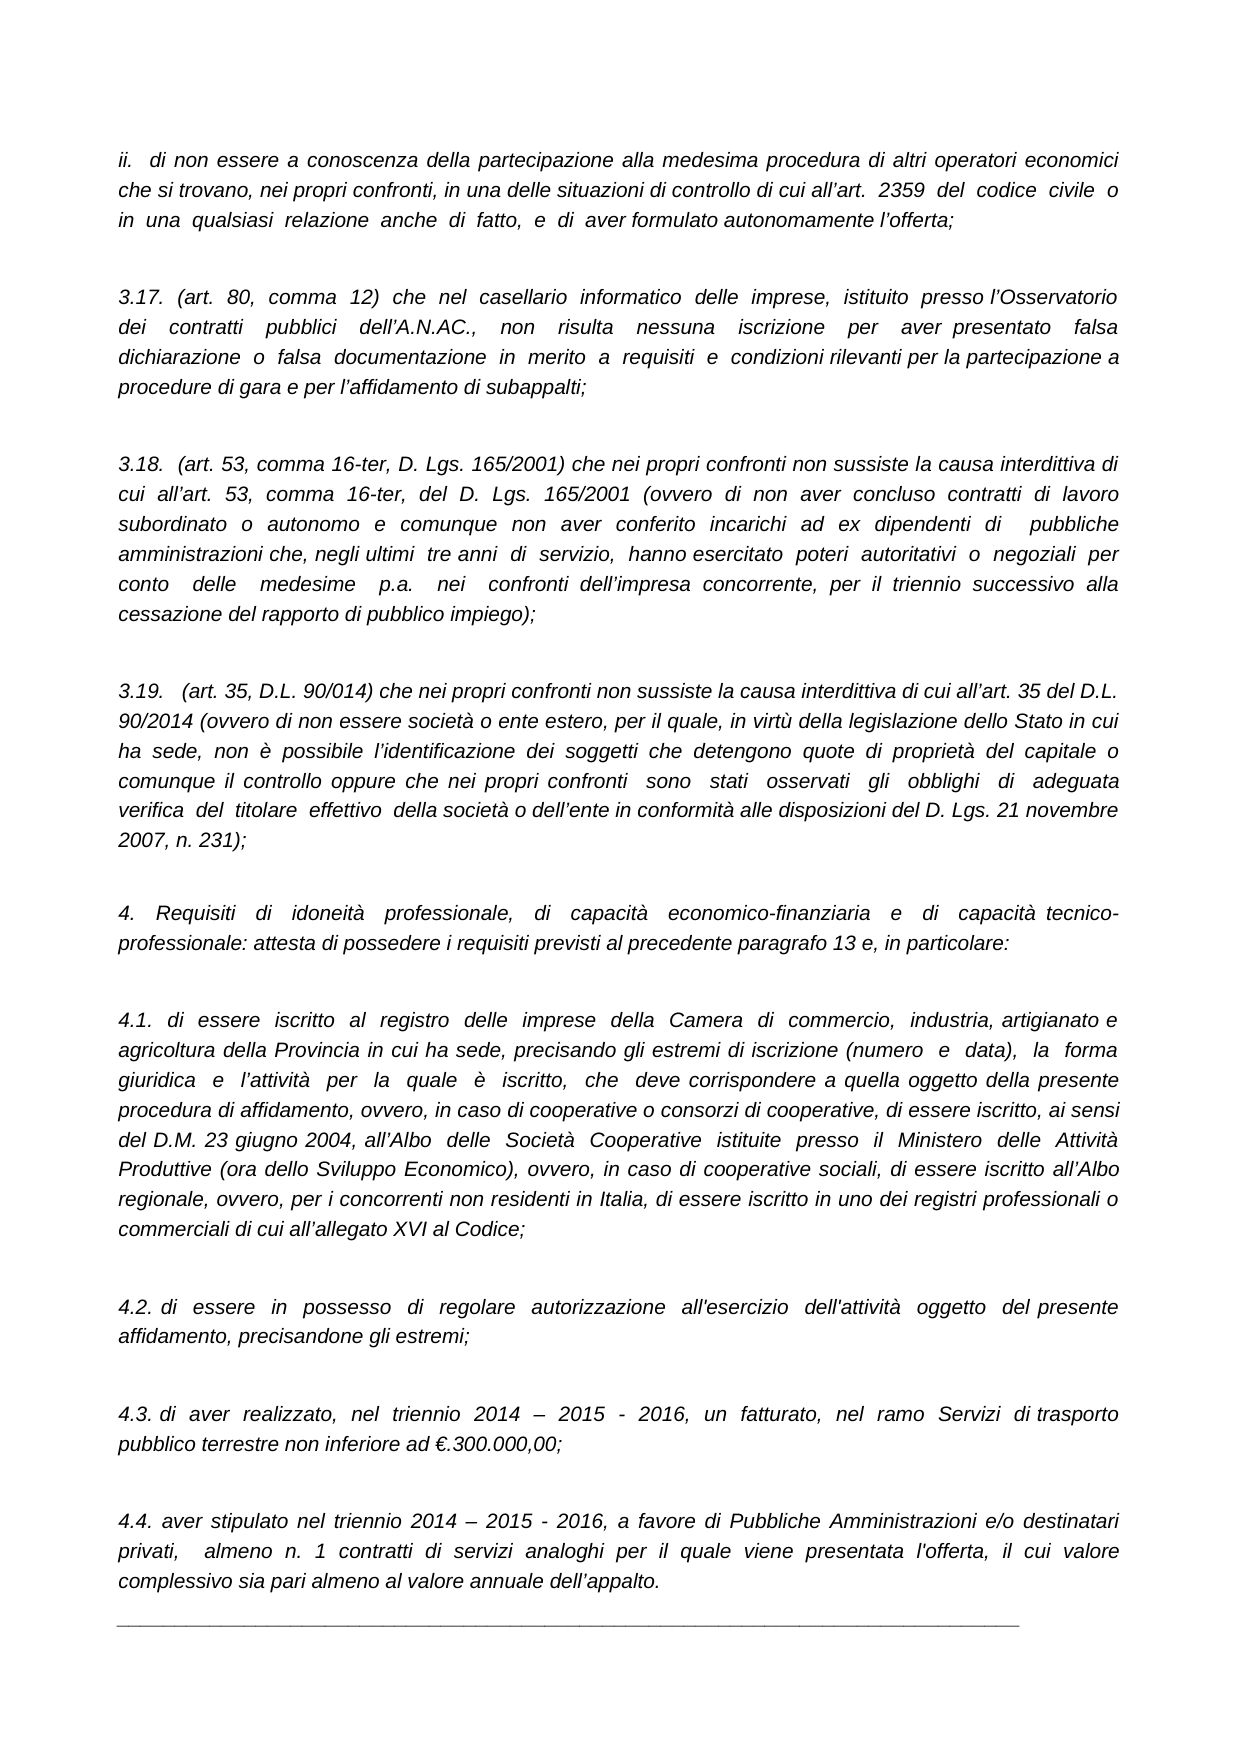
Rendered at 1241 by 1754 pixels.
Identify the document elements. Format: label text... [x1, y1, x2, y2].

text 3.17. (art. 80, comma 12) che nel casellario informatico delle imprese, istituito presso l’Osservatorio dei contratti pubblici dell’A.N.AC., non risulta nessuna iscrizione per aver presentato falsa dichiarazione o falsa documentazione in merito a requisiti e condizioni rilevanti per la partecipazione a procedure di gara e per l’affidamento di subappalti; [118, 285, 1121, 398]
text 4. Requisiti di idoneità professionale, di capacità economico-finanziaria e di capacità tecnico-professionale: attesta di possedere i requisiti previsti al precedente paragrafo 13 e, in particolare: [118, 901, 1121, 954]
text 4.3. di aver realizzato, nel triennio 2014 – 2015 - 2016, un fatturato, nel ramo Servizi di trasporto pubblico terrestre non inferiore ad €.300.000,00; [118, 1402, 1121, 1456]
text 4.2. di essere in possesso di regolare autorizzazione all'esercizio dell'attività oggetto del presente affidamento, precisandone gli estremi; [118, 1294, 1121, 1348]
text 3.18. (art. 53, comma 16-ter, D. Lgs. 165/2001) che nei propri confronti non sussiste la causa interdittiva di cui all’art. 53, comma 16-ter, del D. Lgs. 165/2001 (ovvero di non aver concluso contratti di lavoro subordinato o autonomo e comunque non aver conferito incarichi ad ex dipendenti di pubbliche amministrazioni che, negli ultimi tre anni di servizio, hanno esercitato poteri autoritativi o negoziali per conto delle medesime p.a. nei confronti dell’impresa concorrente, per il triennio successivo alla cessazione del rapporto di pubblico impiego); [118, 452, 1121, 625]
text ______________________________________________________________________________ [118, 1605, 1121, 1629]
text 4.4. aver stipulato nel triennio 2014 – 2015 - 2016, a favore di Pubbliche Amministrazioni e/o destinatari privati, almeno n. 1 contratti di servizi analoghi per il quale viene presentata l'offerta, il cui valore complessivo sia pari almeno al valore annuale dell’appalto. [118, 1509, 1121, 1593]
text ii. di non essere a conoscenza della partecipazione alla medesima procedura di altri operatori economici che si trovano, nei propri confronti, in una delle situazioni di controllo di cui all’art. 2359 del codice civile o in una qualsiasi relazione anche di fatto, e di aver formulato autonomamente l’offerta; [118, 148, 1121, 231]
text 3.19. (art. 35, D.L. 90/014) che nei propri confronti non sussiste la causa interdittiva di cui all’art. 35 del D.L. 90/2014 (ovvero di non essere società o ente estero, per il quale, in virtù della legislazione dello Stato in cui ha sede, non è possibile l’identificazione dei soggetti che detengono quote di proprietà del capitale o comunque il controllo oppure che nei propri confronti sono stati osservati gli obblighi di adeguata verifica del titolare effettivo della società o dell’ente in conformità alle disposizioni del D. Lgs. 21 novembre 2007, n. 231); [118, 679, 1121, 852]
text 4.1. di essere iscritto al registro delle imprese della Camera di commercio, industria, artigianato e agricoltura della Provincia in cui ha sede, precisando gli estremi di iscrizione (numero e data), la forma giuridica e l’attività per la quale è iscritto, che deve corrispondere a quella oggetto della presente procedura di affidamento, ovvero, in caso di cooperative o consorzi di cooperative, di essere iscritto, ai sensi del D.M. 23 giugno 2004, all’Albo delle Società Cooperative istituite presso il Ministero delle Attività Produttive (ora dello Sviluppo Economico), ovvero, in caso di cooperative sociali, di essere iscritto all’Albo regionale, ovvero, per i concorrenti non residenti in Italia, di essere iscritto in uno dei registri professionali o commerciali di cui all’allegato XVI al Codice; [118, 1008, 1121, 1241]
